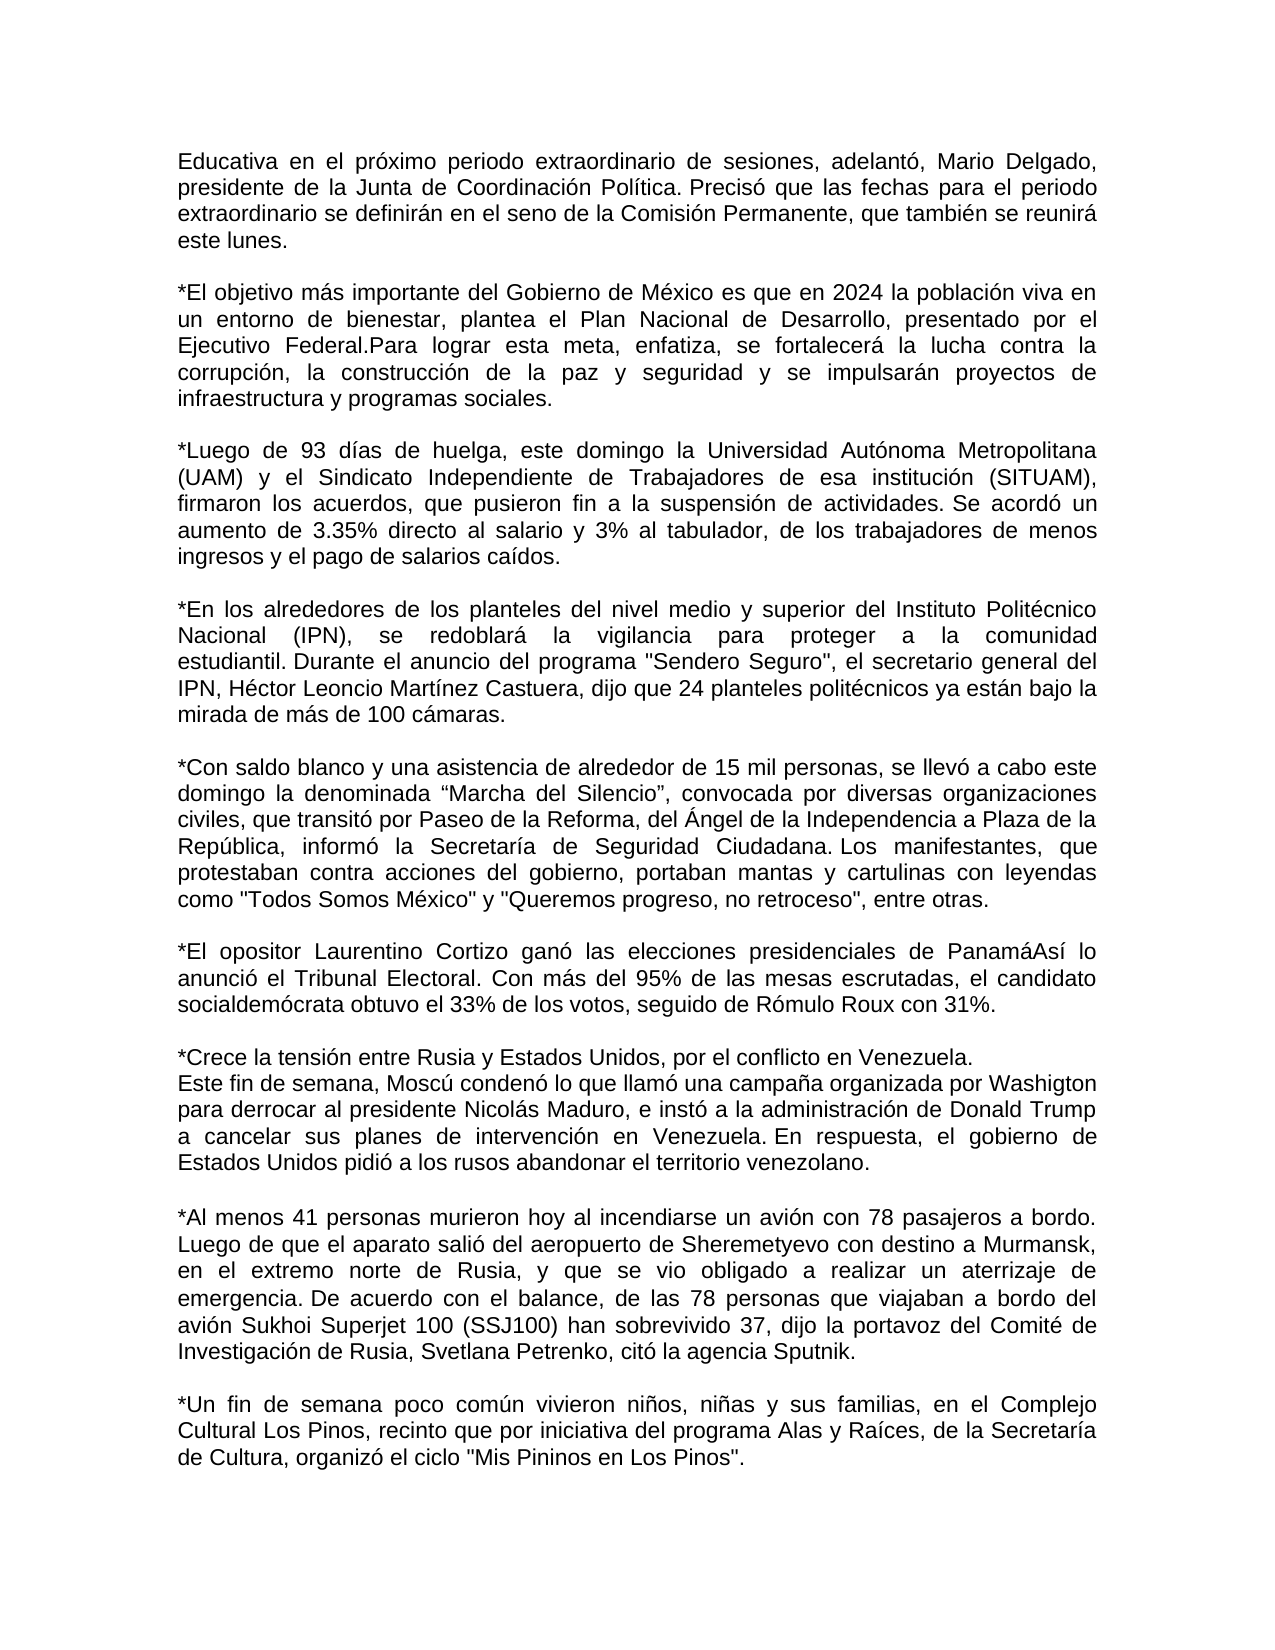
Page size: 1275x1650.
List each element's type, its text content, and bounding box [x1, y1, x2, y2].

text *El objetivo más importante del Gobierno de México es que en 2024 la población viva en un entorno de bienestar, plantea el Plan Nacional de Desarrollo, presentado por el Ejecutivo Federal.Para lograr esta meta, enfatiza, se fortalecerá la lucha contra la corrupción, la construcción de la paz y seguridad y se impulsarán proyectos de infraestructura y programas sociales. [177, 279, 1098, 411]
text *Con saldo blanco y una asistencia de alrededor de 15 mil personas, se llevó a cabo este domingo la denominada “Marcha del Silencio”, convocada por diversas organizaciones civiles, que transitó por Paseo de la Reforma, del Ángel de la Independencia a Plaza de la República, informó la Secretaría de Seguridad Ciudadana. Los manifestantes, que protestaban contra acciones del gobierno, portaban mantas y cartulinas con leyendas como "Todos Somos México" y "Queremos progreso, no retroceso", entre otras. [177, 754, 1098, 912]
text *El opositor Laurentino Cortizo ganó las elecciones presidenciales de PanamáAsí lo anunció el Tribunal Electoral. Con más del 95% de las mesas escrutadas, el candidato socialdemócrata obtuvo el 33% de los votos, seguido de Rómulo Roux con 31%. [177, 938, 1098, 1017]
text *Crece la tensión entre Rusia y Estados Unidos, por el conflicto en Venezuela. [177, 1044, 1098, 1070]
text *Un fin de semana poco común vivieron niños, niñas y sus familias, en el Complejo Cultural Los Pinos, recinto que por iniciativa del programa Alas y Raíces, de la Secretaría de Cultura, organizó el ciclo "Mis Pininos en Los Pinos". [177, 1391, 1098, 1470]
text *Luego de 93 días de huelga, este domingo la Universidad Autónoma Metropolitana (UAM) y el Sindicato Independiente de Trabajadores de esa institución (SITUAM), firmaron los acuerdos, que pusieron fin a la suspensión de actividades. Se acordó un aumento de 3.35% directo al salario y 3% al tabulador, de los trabajadores de menos ingresos y el pago de salarios caídos. [177, 437, 1098, 569]
text Este fin de semana, Moscú condenó lo que llamó una campaña organizada por Washigton para derrocar al presidente Nicolás Maduro, e instó a la administración de Donald Trump a cancelar sus planes de intervención en Venezuela. En respuesta, el gobierno de Estados Unidos pidió a los rusos abandonar el territorio venezolano. [177, 1070, 1098, 1175]
text *Al menos 41 personas murieron hoy al incendiarse un avión con 78 pasajeros a bordo. Luego de que el aparato salió del aeropuerto de Sheremetyevo con destino a Murmansk, en el extremo norte de Rusia, y que se vio obligado a realizar un aterrizaje de emergencia. De acuerdo con el balance, de las 78 personas que viajaban a bordo del avión Sukhoi Superjet 100 (SSJ100) han sobrevivido 37, dijo la portavoz del Comité de Investigación de Rusia, Svetlana Petrenko, citó la agencia Sputnik. [177, 1204, 1098, 1365]
text *En los alrededores de los planteles del nivel medio y superior del Instituto Politécnico Nacional (IPN), se redoblará la vigilancia para proteger a la comunidad estudiantil. Durante el anuncio del programa "Sendero Seguro", el secretario general del IPN, Héctor Leoncio Martínez Castuera, dijo que 24 planteles politécnicos ya están bajo la mirada de más de 100 cámaras. [177, 596, 1098, 727]
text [177, 148, 1098, 253]
